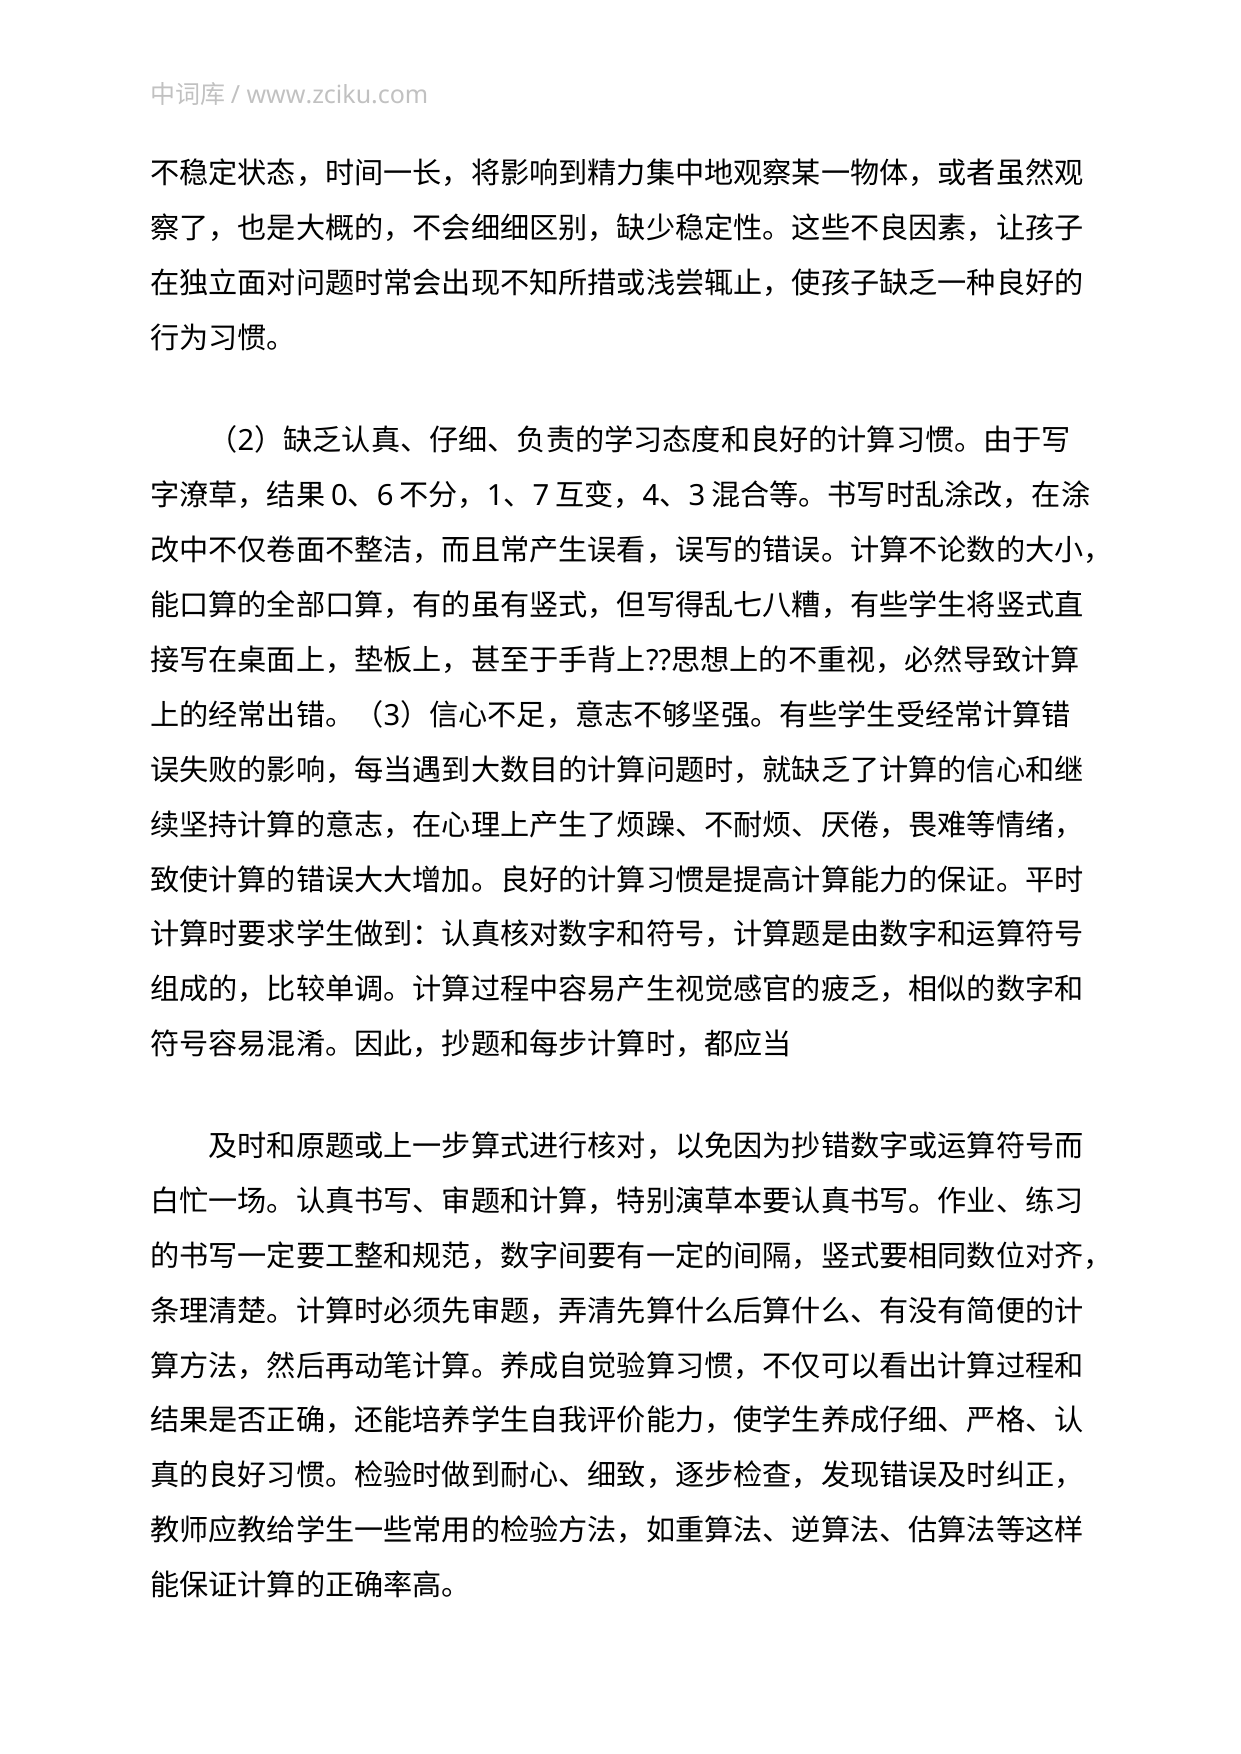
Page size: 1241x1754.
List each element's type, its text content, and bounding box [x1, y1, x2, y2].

text （2）缺乏认真、仔细、负责的学习态度和良好的计算习惯。由于写字潦草，结果0、6不分，1、7互变，4、3混合等。书写时乱涂改，在涂改中不仅卷面不整洁，而且常产生误看，误写的错误。计算不论数的大小，能口算的全部口算，有的虽有竖式，但写得乱七八糟，有些学生将竖式直接写在桌面上，垫板上，甚至于手背上??思想上的不重视，必然导致计算上的经常出错。（3）信心不足，意志不够坚强。有些学生受经常计算错误失败的影响，每当遇到大数目的计算问题时，就缺乏了计算的信心和继续坚持计算的意志，在心理上产生了烦躁、不耐烦、厌倦，畏难等情绪，致使计算的错误大大增加。良好的计算习惯是提高计算能力的保证。平时计算时要求学生做到：认真核对数字和符号，计算题是由数字和运算符号组成的，比较单调。计算过程中容易产生视觉感官的疲乏，相似的数字和符号容易混淆。因此，抄题和每步计算时，都应当 [150, 416, 1090, 1063]
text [150, 150, 1090, 357]
text 及时和原题或上一步算式进行核对，以免因为抄错数字或运算符号而白忙一场。认真书写、审题和计算，特别演草本要认真书写。作业、练习的书写一定要工整和规范，数字间要有一定的间隔，竖式要相同数位对齐，条理清楚。计算时必须先审题，弄清先算什么后算什么、有没有简便的计算方法，然后再动笔计算。养成自觉验算习惯，不仅可以看出计算过程和结果是否正确，还能培养学生自我评价能力，使学生养成仔细、严格、认真的良好习惯。检验时做到耐心、细致，逐步检查，发现错误及时纠正，教师应教给学生一些常用的检验方法，如重算法、逆算法、估算法等这样能保证计算的正确率高。 [150, 1122, 1090, 1604]
